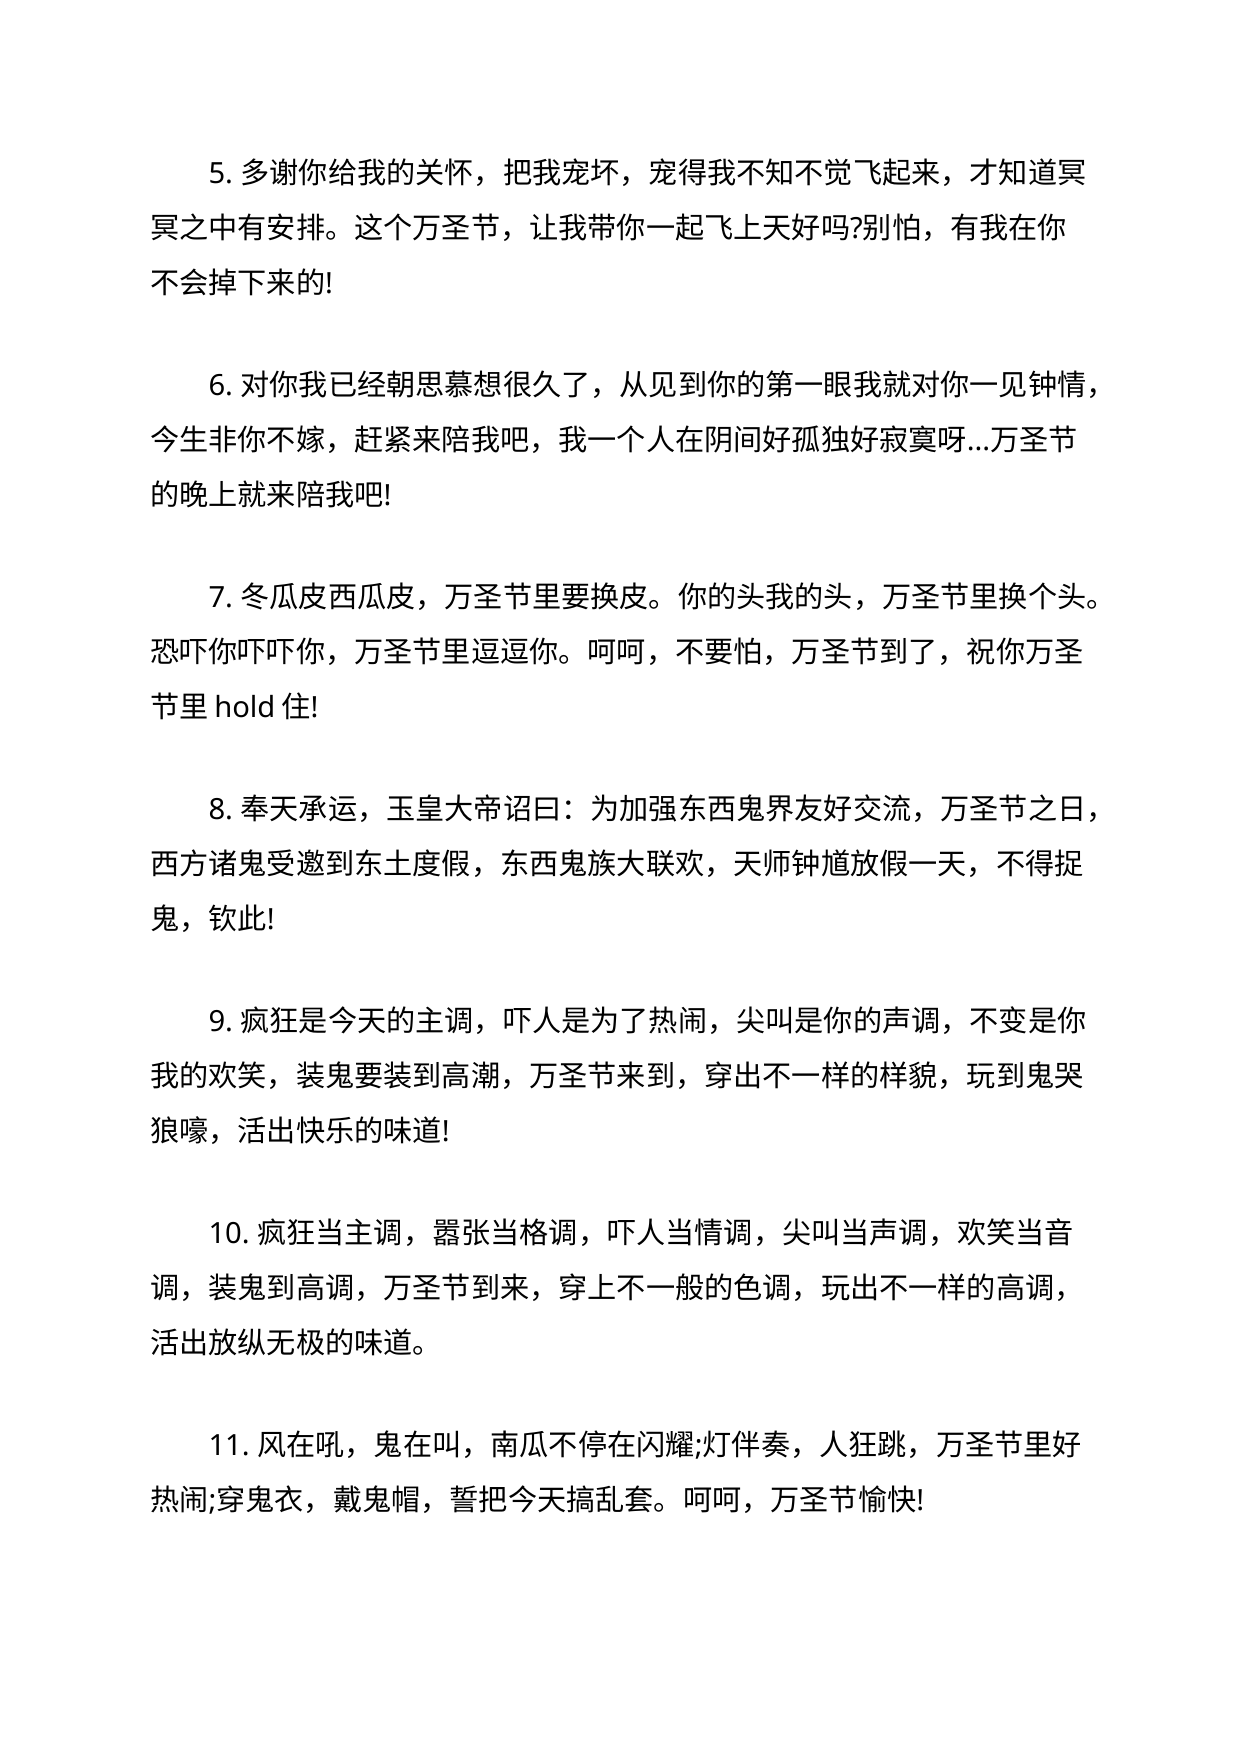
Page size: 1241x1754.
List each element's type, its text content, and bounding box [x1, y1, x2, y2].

text 6. 对你我已经朝思慕想很久了，从见到你的第一眼我就对你一见钟情，今生非你不嫁，赶紧来陪我吧，我一个人在阴间好孤独好寂寞呀...万圣节的晚上就来陪我吧! [150, 362, 1090, 514]
text 5. 多谢你给我的关怀，把我宠坏，宠得我不知不觉飞起来，才知道冥冥之中有安排。这个万圣节，让我带你一起飞上天好吗?别怕，有我在你不会掉下来的! [150, 150, 1090, 302]
text 11. 风在吼，鬼在叫，南瓜不停在闪耀;灯伴奏，人狂跳，万圣节里好热闹;穿鬼衣，戴鬼帽，誓把今天搞乱套。呵呵，万圣节愉快! [150, 1421, 1090, 1519]
text 10. 疯狂当主调，嚣张当格调，吓人当情调，尖叫当声调，欢笑当音调，装鬼到高调，万圣节到来，穿上不一般的色调，玩出不一样的高调，活出放纵无极的味道。 [150, 1209, 1090, 1362]
text 8. 奉天承运，玉皇大帝诏曰：为加强东西鬼界友好交流，万圣节之日，西方诸鬼受邀到东土度假，东西鬼族大联欢，天师钟馗放假一天，不得捉鬼，钦此! [150, 786, 1090, 938]
text 9. 疯狂是今天的主调，吓人是为了热闹，尖叫是你的声调，不变是你我的欢笑，装鬼要装到高潮，万圣节来到，穿出不一样的样貌，玩到鬼哭狼嚎，活出快乐的味道! [150, 998, 1090, 1150]
text 7. 冬瓜皮西瓜皮，万圣节里要换皮。你的头我的头，万圣节里换个头。恐吓你吓吓你，万圣节里逗逗你。呵呵，不要怕，万圣节到了，祝你万圣节里hold住! [150, 574, 1090, 726]
